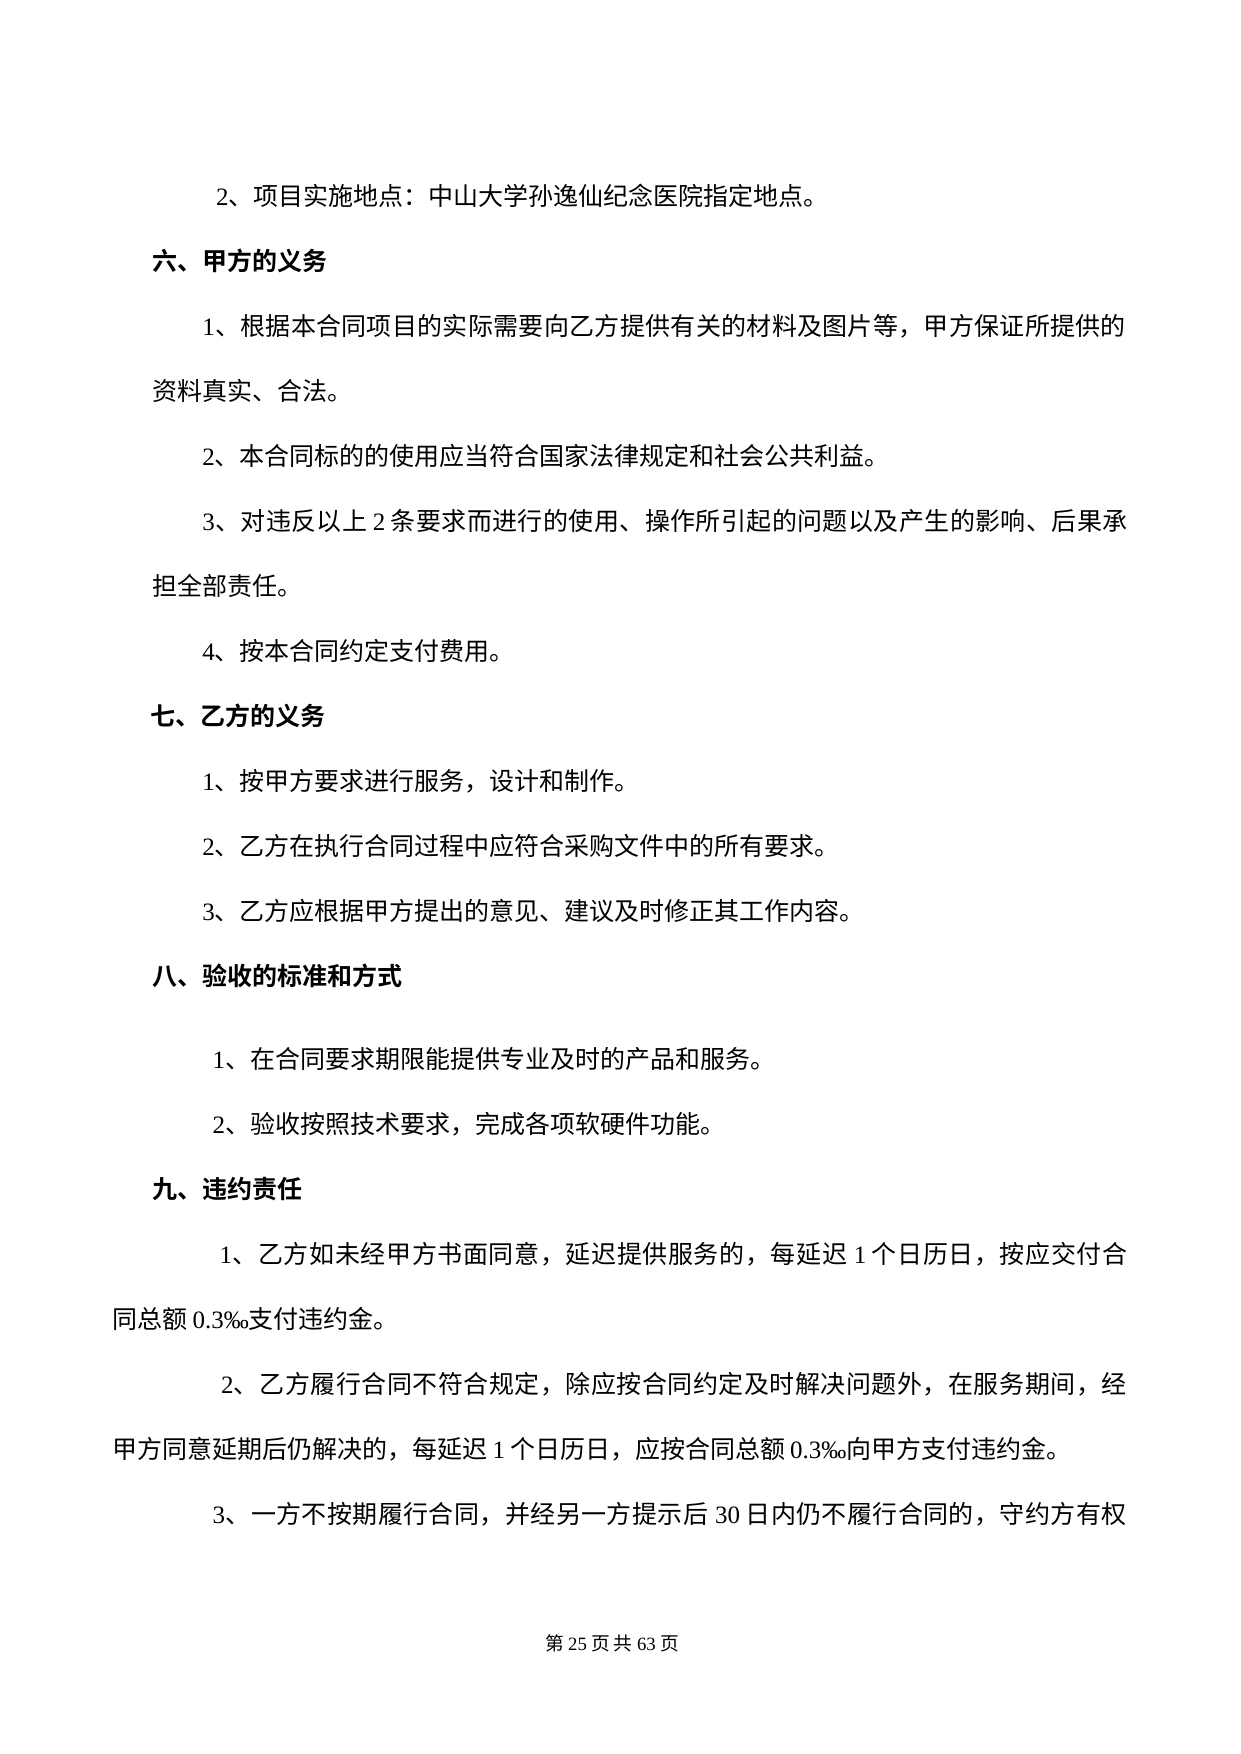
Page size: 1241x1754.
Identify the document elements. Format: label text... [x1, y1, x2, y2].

text 3、乙方应根据甲方提出的意见、建议及时修正其工作内容。 [152, 877, 1128, 942]
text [112, 1480, 1128, 1545]
text 六、甲方的义务 [112, 227, 1128, 292]
text 2、本合同标的的使用应当符合国家法律规定和社会公共利益。 [152, 422, 1128, 487]
text 1、按甲方要求进行服务，设计和制作。 [152, 747, 1128, 812]
text 4、按本合同约定支付费用。 [152, 617, 1128, 682]
text 八、验收的标准和方式 [142, 942, 1128, 1007]
text 1、在合同要求期限能提供专业及时的产品和服务。 [112, 1025, 1128, 1090]
text 2、项目实施地点：中山大学孙逸仙纪念医院指定地点。 [112, 162, 1128, 227]
text 2、乙方履行合同不符合规定，除应按合同约定及时解决问题外，在服务期间，经甲方同意延期后仍解决的，每延迟1个日历日，应按合同总额0.3‰向甲方支付违约金。 [112, 1350, 1128, 1480]
text 1、乙方如未经甲方书面同意，延迟提供服务的，每延迟1个日历日，按应交付合同总额0.3‰支付违约金。 [112, 1220, 1128, 1350]
text 1、根据本合同项目的实际需要向乙方提供有关的材料及图片等，甲方保证所提供的资料真实、合法。 [152, 292, 1128, 422]
text 2、乙方在执行合同过程中应符合采购文件中的所有要求。 [152, 812, 1128, 877]
text 九、违约责任 [142, 1155, 1128, 1220]
text 3、对违反以上2条要求而进行的使用、操作所引起的问题以及产生的影响、后果承担全部责任。 [152, 487, 1128, 617]
text 七、乙方的义务 [112, 682, 1128, 747]
text 2、验收按照技术要求，完成各项软硬件功能。 [112, 1090, 1128, 1155]
